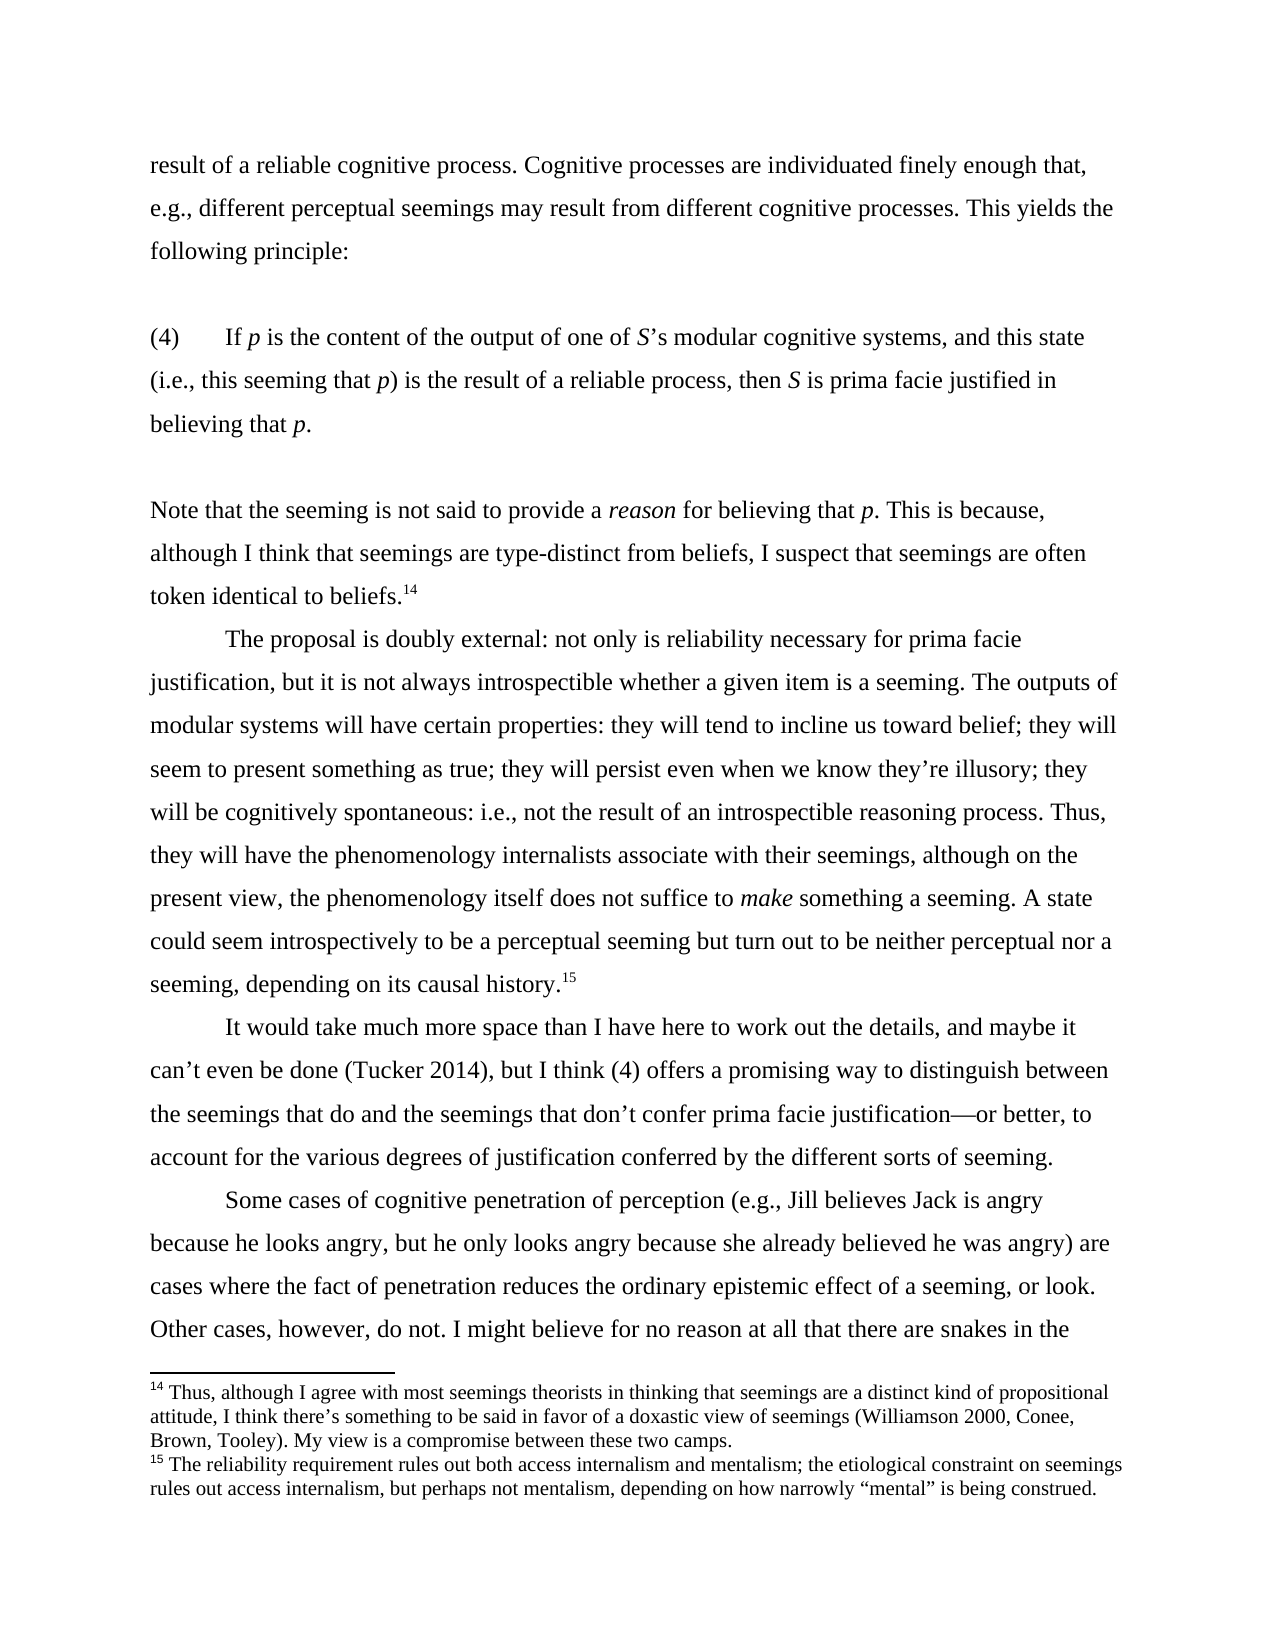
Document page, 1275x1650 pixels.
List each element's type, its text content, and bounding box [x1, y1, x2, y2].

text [150, 150, 1125, 265]
text Note that the seeming is not said to provide a reason for believing that p. This is because, although I think that seemings are type-distinct from beliefs, I suspect that seemings are often token identical to beliefs. [150, 495, 1125, 610]
text It would take much more space than I have here to work out the details, and maybe it can’t even be done (Tucker 2014), but I think (4) offers a promising way to distinguish between the seemings that do and the seemings that don’t confer prima facie justification—or better, to account for the various degrees of justification conferred by the different sorts of seeming. [150, 1012, 1125, 1171]
text (4) If p is the content of the output of one of S’s modular cognitive systems, and this state (i.e., this seeming that p) is the result of a reliable process, then S is prima facie justified in believing that p. [150, 322, 1125, 437]
text The proposal is doubly external: not only is reliability necessary for prima facie justification, but it is not always introspectible whether a given item is a seeming. The outputs of modular systems will have certain properties: they will tend to incline us toward belief; they will seem to present something as true; they will persist even when we know they’re illusory; they will be cognitively spontaneous: i.e., not the result of an introspectible reasoning process. Thus, they will have the phenomenology internalists associate with their seemings, although on the present view, the phenomenology itself does not suffice to make something a seeming. A state could seem introspectively to be a perceptual seeming but turn out to be neither perceptual nor a seeming, depending on its causal history. [150, 624, 1125, 998]
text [150, 1185, 1125, 1343]
